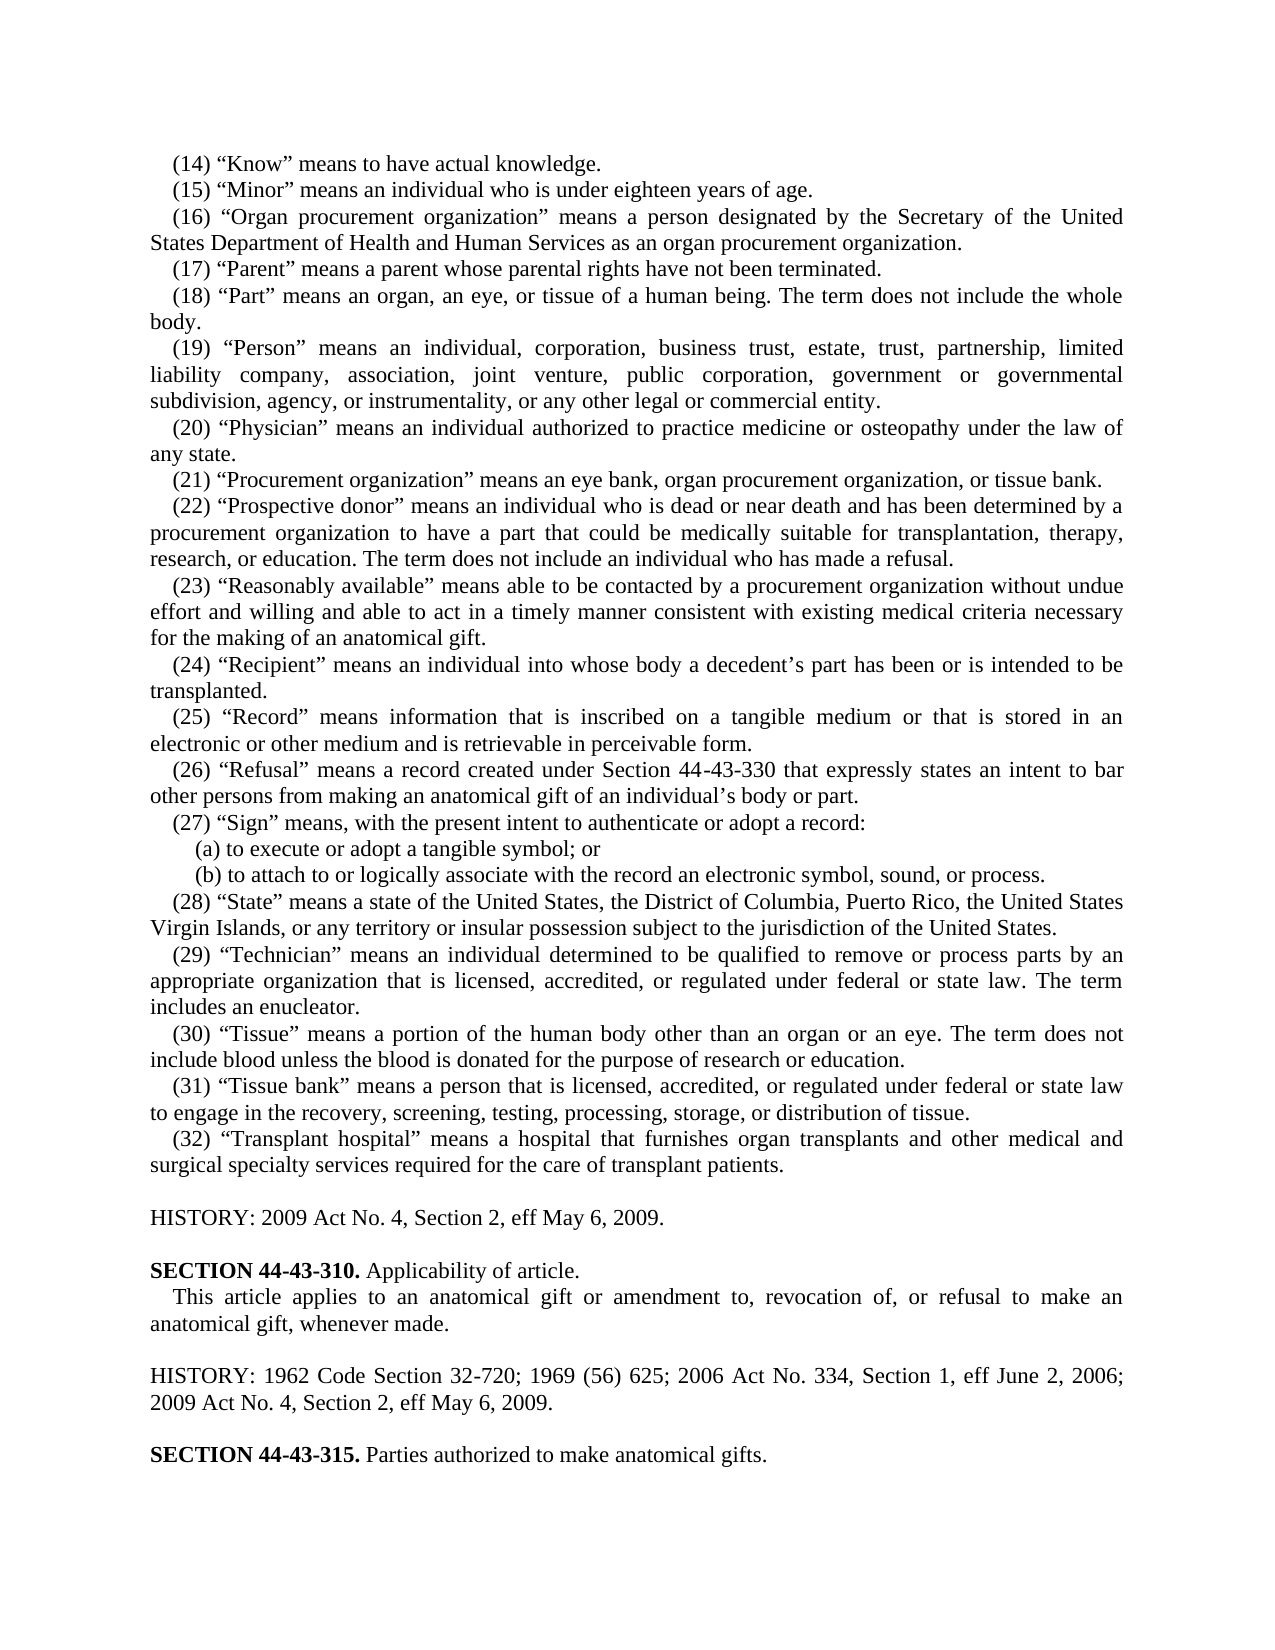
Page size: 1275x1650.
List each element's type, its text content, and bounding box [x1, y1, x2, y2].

text (27) “Sign” means, with the present intent to authenticate or adopt a record: [150, 809, 1125, 835]
text (21) “Procurement organization” means an eye bank, organ procurement organization, or tissue bank. [150, 466, 1125, 493]
text (29) “Technician” means an individual determined to be qualified to remove or process parts by an appropriate organization that is licensed, accredited, or regulated under federal or state law. The term includes an enucleator. [150, 941, 1125, 1020]
text SECTION 44-43-310. Applicability of article. [150, 1257, 1125, 1283]
text (17) “Parent” means a parent whose parental rights have not been terminated. [150, 255, 1125, 282]
text (30) “Tissue” means a portion of the human body other than an organ or an eye. The term does not include blood unless the blood is donated for the purpose of research or education. [150, 1020, 1125, 1072]
text (22) “Prospective donor” means an individual who is dead or near death and has been determined by a procurement organization to have a part that could be medically suitable for transplantation, therapy, research, or education. The term does not include an individual who has made a refusal. [150, 493, 1125, 572]
text (25) “Record” means information that is inscribed on a tangible medium or that is stored in an electronic or other medium and is retrievable in perceivable form. [150, 703, 1125, 756]
text This article applies to an anatomical gift or amendment to, revocation of, or refusal to make an anatomical gift, whenever made. [150, 1283, 1125, 1336]
text (16) “Organ procurement organization” means a person designated by the Secretary of the United States Department of Health and Human Services as an organ procurement organization. [150, 203, 1125, 255]
text (31) “Tissue bank” means a person that is licensed, accredited, or regulated under federal or state law to engage in the recovery, screening, testing, processing, storage, or distribution of tissue. [150, 1072, 1125, 1125]
text (24) “Recipient” means an individual into whose body a decedent’s part has been or is intended to be transplanted. [150, 651, 1125, 703]
text (18) “Part” means an organ, an eye, or tissue of a human being. The term does not include the whole body. [150, 282, 1125, 334]
text (14) “Know” means to have actual knowledge. [150, 150, 1125, 176]
text (15) “Minor” means an individual who is under eighteen years of age. [150, 176, 1125, 203]
text SECTION 44-43-315. Parties authorized to make anatomical gifts. [150, 1441, 1125, 1468]
text HISTORY: 1962 Code Section 32-720; 1969 (56) 625; 2006 Act No. 334, Section 1, eff June 2, 2006; 2009 Act No. 4, Section 2, eff May 6, 2009. [150, 1362, 1125, 1415]
text HISTORY: 2009 Act No. 4, Section 2, eff May 6, 2009. [150, 1204, 1125, 1231]
text (a) to execute or adopt a tangible symbol; or [150, 835, 1125, 862]
text (28) “State” means a state of the United States, the District of Columbia, Puerto Rico, the United States Virgin Islands, or any territory or insular possession subject to the jurisdiction of the United States. [150, 888, 1125, 941]
text (32) “Transplant hospital” means a hospital that furnishes organ transplants and other medical and surgical specialty services required for the care of transplant patients. [150, 1125, 1125, 1178]
text (26) “Refusal” means a record created under Section 44-43-330 that expressly states an intent to bar other persons from making an anatomical gift of an individual’s body or part. [150, 756, 1125, 809]
text (23) “Reasonably available” means able to be contacted by a procurement organization without undue effort and willing and able to act in a timely manner consistent with existing medical criteria necessary for the making of an anatomical gift. [150, 572, 1125, 651]
text (20) “Physician” means an individual authorized to practice medicine or osteopathy under the law of any state. [150, 413, 1125, 466]
text (b) to attach to or logically associate with the record an electronic symbol, sound, or process. [150, 862, 1125, 888]
text (19) “Person” means an individual, corporation, business trust, estate, trust, partnership, limited liability company, association, joint venture, public corporation, government or governmental subdivision, agency, or instrumentality, or any other legal or commercial entity. [150, 334, 1125, 413]
